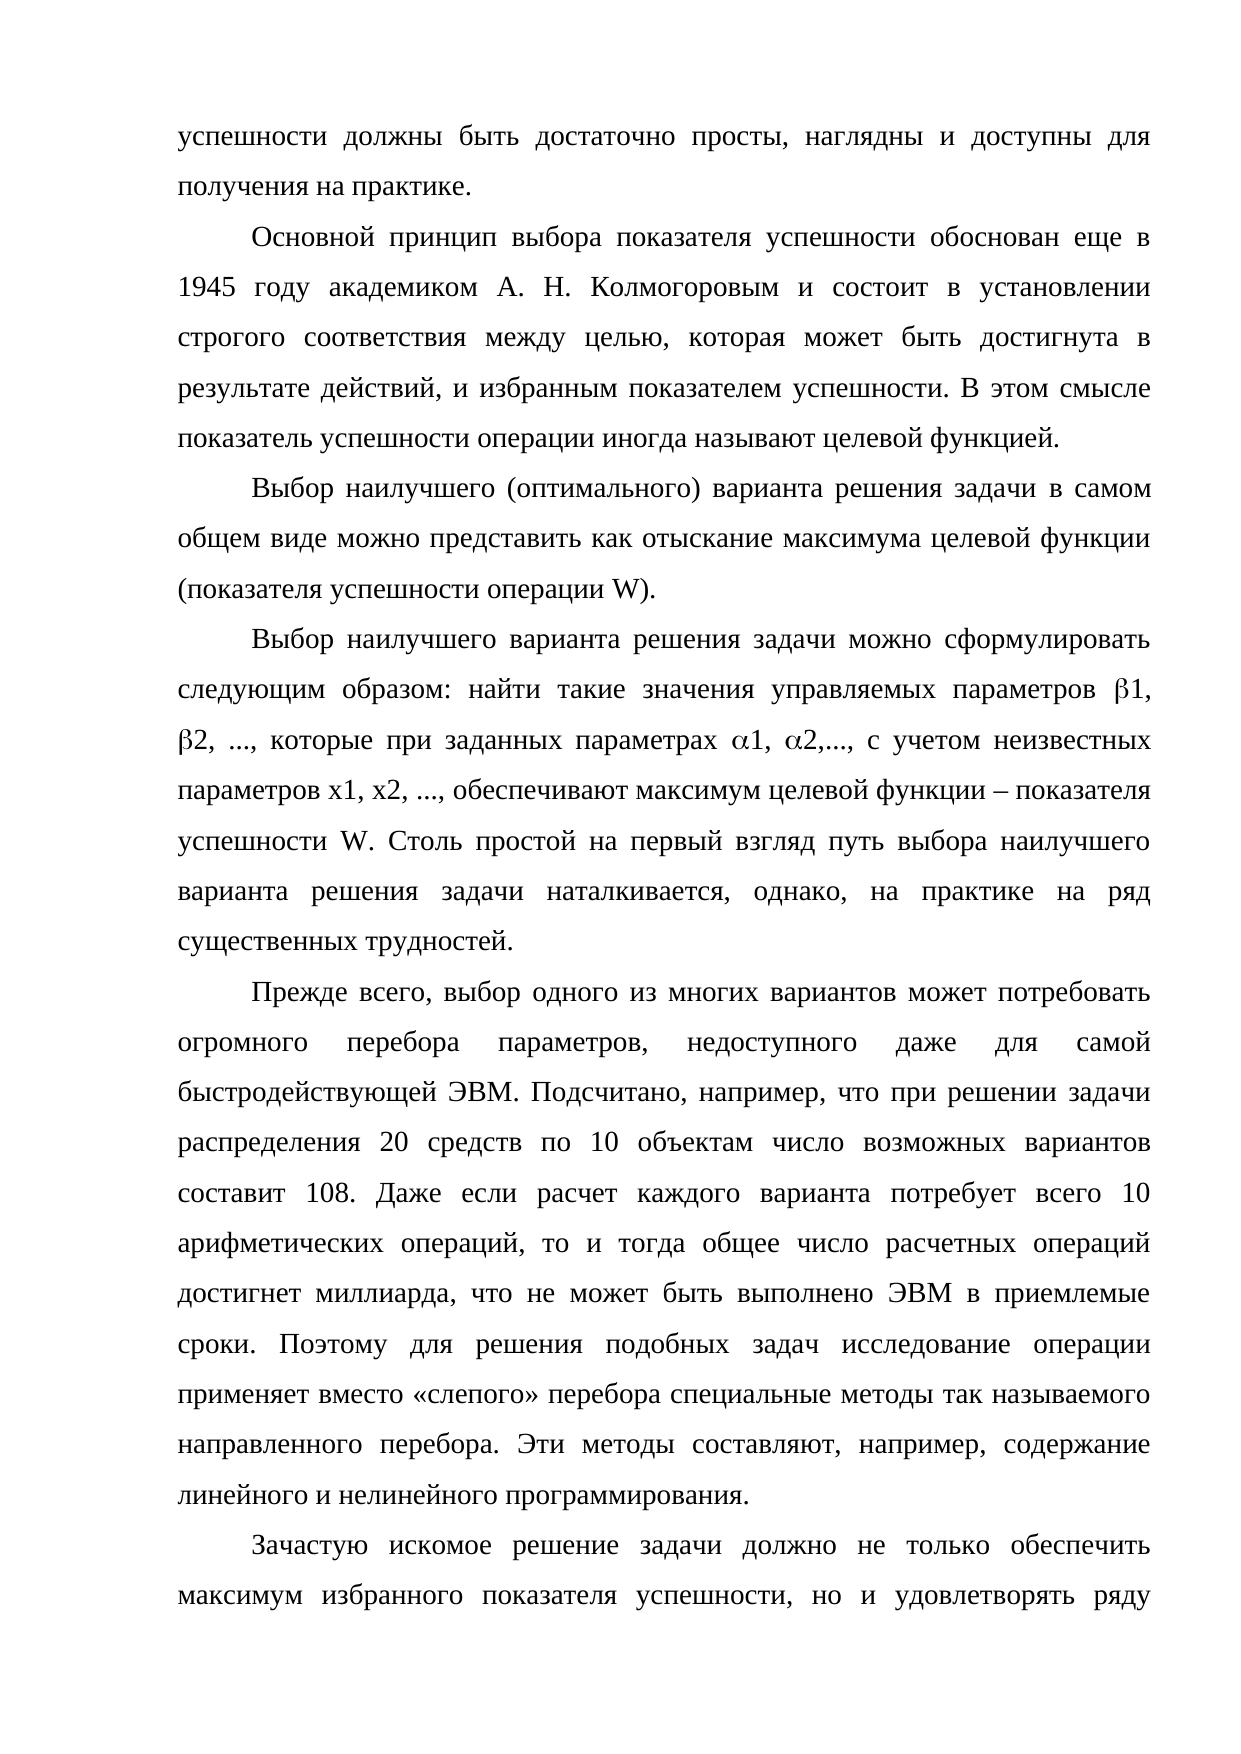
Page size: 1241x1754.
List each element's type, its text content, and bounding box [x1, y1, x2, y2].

text Основной принцип выбора показателя успешности обоснован еще в 1945 году академиком А. Н. Колмогоровым и состоит в установлении строгого соответствия между целью, которая может быть достигнута в результате действий, и избранным показателем успешности. В этом смысле показатель успешности операции иногда называют целевой функцией. [177, 219, 1152, 453]
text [177, 1527, 1152, 1611]
text Выбор наилучшего варианта решения задачи можно сформулировать следующим образом: найти такие значения управляемых параметров 1, 2, ..., которые при заданных параметрах 1, 2,..., с учетом неизвестных параметров x1, x2, ..., обеспечивают максимум целевой функции – показателя успешности W. Столь простой на первый взгляд путь выбора наилучшего варианта решения задачи наталкивается, однако, на практике на ряд существенных трудностей. [177, 621, 1152, 957]
text Выбор наилучшего (оптимального) варианта решения задачи в самом общем виде можно представить как отыскание максимума целевой функции (показателя успешности операции W). [177, 470, 1152, 604]
text Прежде всего, выбор одного из многих вариантов может потребовать огромного перебора параметров, недоступного даже для самой быстродействующей ЭВМ. Подсчитано, например, что при решении задачи распределения 20 средств по 10 объектам число возможных вариантов составит 108. Даже если расчет каждого варианта потребует всего 10 арифметических операций, то и тогда общее число расчетных операций достигнет миллиарда, что не может быть выполнено ЭВМ в приемлемые сроки. Поэтому для решения подобных задач исследование операции применяет вместо «слепого» перебора специальные методы так называемого направленного перебора. Эти методы составляют, например, содержание линейного и нелинейного программирования. [177, 974, 1152, 1510]
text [177, 118, 1152, 202]
